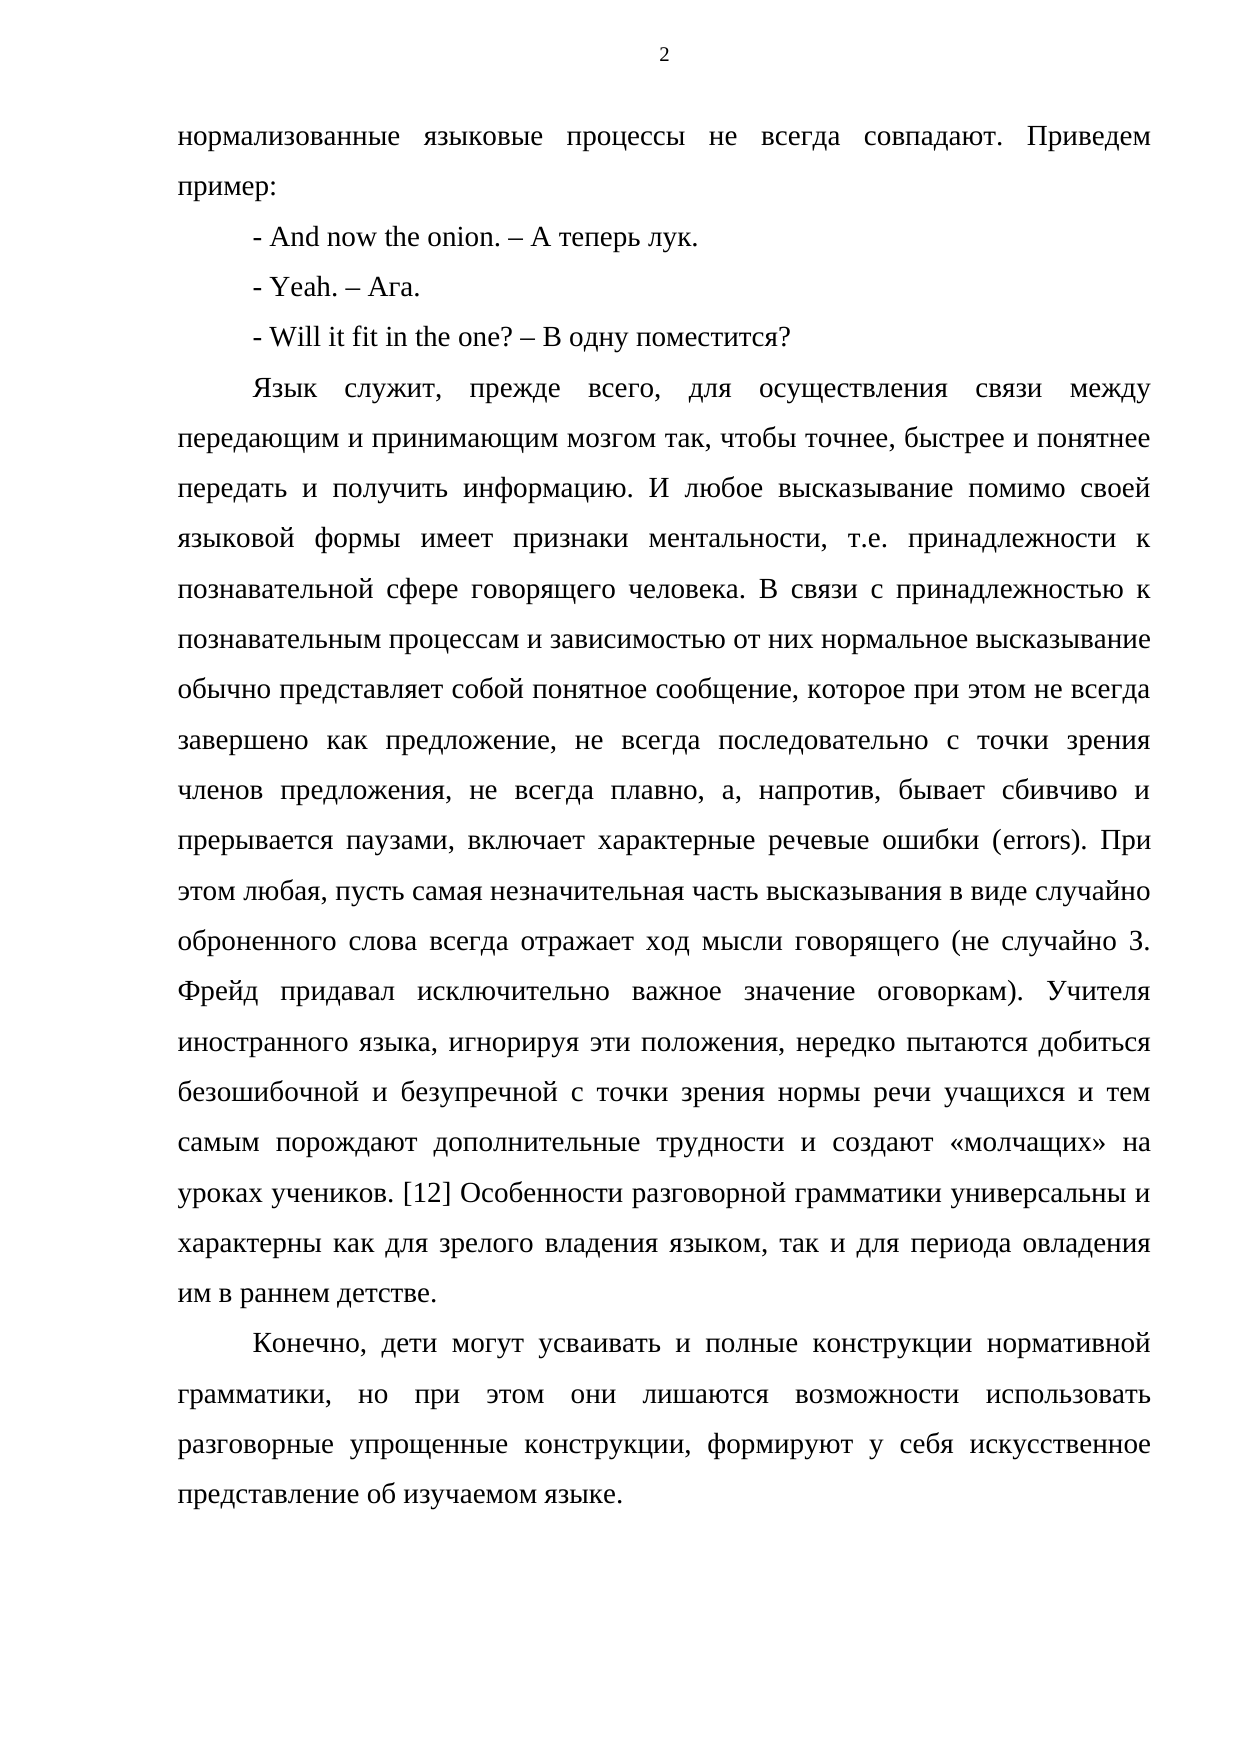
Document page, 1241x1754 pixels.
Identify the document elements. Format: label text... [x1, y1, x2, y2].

text Язык служит, прежде всего, для осуществления связи между передающим и принимающим мозгом так, чтобы точнее, быстрее и понятнее передать и получить информацию. И любое высказывание помимо своей языковой формы имеет признаки ментальности, т.е. принадлежности к познавательной сфере говорящего человека. В связи с принадлежностью к познавательным процессам и зависимостью от них нормальное высказывание обычно представляет собой понятное сообщение, которое при этом не всегда завершено как предложение, не всегда последовательно с точки зрения членов предложения, не всегда плавно, а, напротив, бывает сбивчиво и прерывается паузами, включает характерные речевые ошибки (errors). При этом любая, пусть самая незначительная часть высказывания в виде случайно оброненного слова всегда отражает ход мысли говорящего (не случайно З. Фрейд придавал исключительно важное значение оговоркам). Учителя иностранного языка, игнорируя эти положения, нередко пытаются добиться безошибочной и безупречной с точки зрения нормы речи учащихся и тем самым порождают дополнительные трудности и создают «молчащих» на уроках учеников. [12] Особенности разговорной грамматики универсальны и характерны как для зрелого владения языком, так и для периода овладения им в раннем детстве. [177, 370, 1152, 1309]
text - Yeah. – Ага. [177, 269, 1152, 303]
text - And now the onion. – А теперь лук. [177, 219, 1152, 252]
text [177, 118, 1152, 202]
text - Will it fit in the one? – В одну поместится? [177, 319, 1152, 353]
text Конечно, дети могут усваивать и полные конструкции нормативной грамматики, но при этом они лишаются возможности использовать разговорные упрощенные конструкции, формируют у себя искусственное представление об изучаемом языке. [177, 1326, 1152, 1510]
